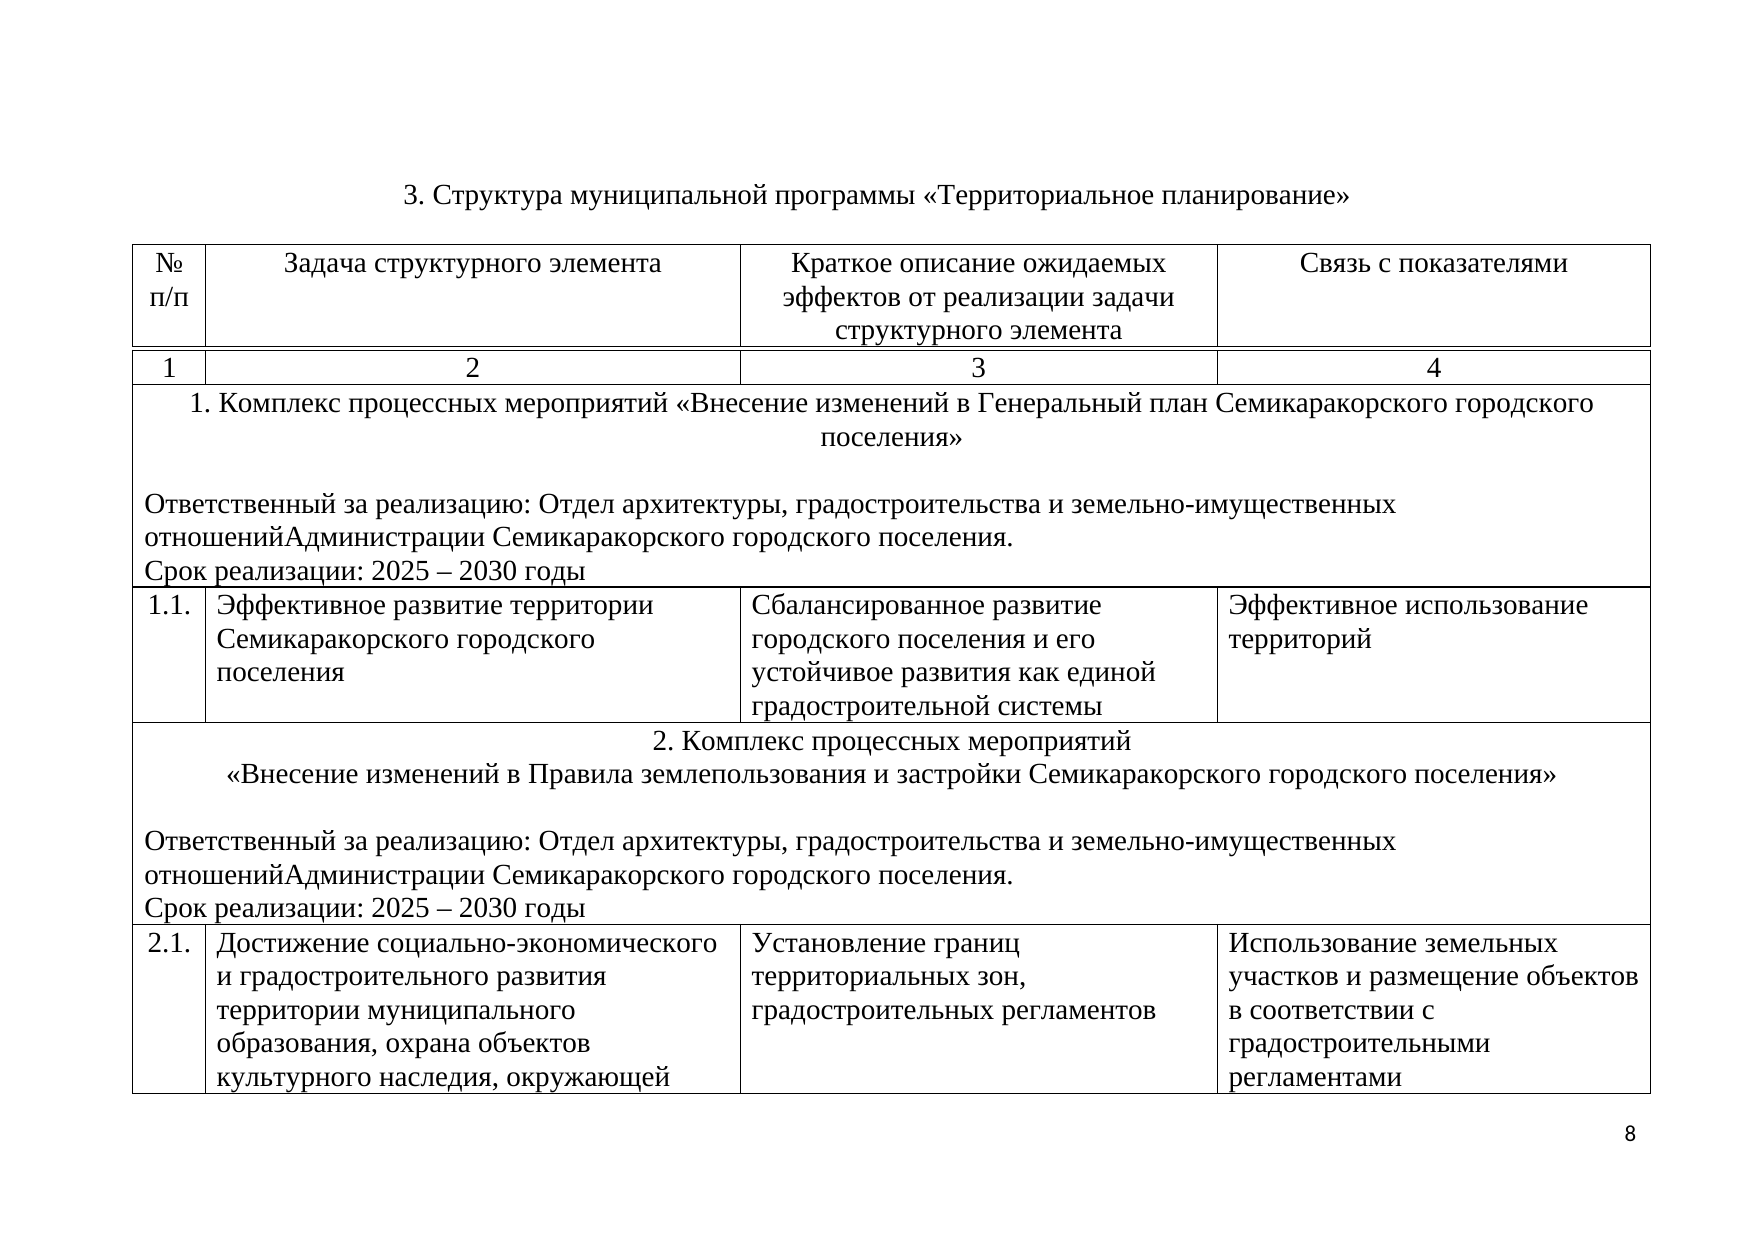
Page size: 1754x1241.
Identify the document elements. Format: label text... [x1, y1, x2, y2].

table_cell 2. Комплекс процессных мероприятий «Внесение изменений в Правила землепользования и застройки Семикаракорского городского поселения» Ответственный за реализацию: Отдел архитектуры, градостроительства и земельно-имущественных отношенийАдминистрации Семикаракорского городского поселения. Срок реализации: 2025 – 2030 годы [133, 723, 1650, 924]
table_cell Сбалансированное развитие городского поселения и его устойчивое развития как единой градостроительной системы [741, 588, 1217, 722]
table_header 4 [1218, 351, 1650, 384]
table_header 2 [206, 351, 740, 384]
table_cell Эффективное развитие территории Семикаракорского городского поселения [206, 588, 740, 722]
table_cell Эффективное использование территорий [1218, 588, 1650, 722]
table_header № п/п [133, 245, 205, 346]
table_header 1 [133, 351, 205, 384]
table_header Связь с показателями [1218, 245, 1650, 346]
table_cell 1. Комплекс процессных мероприятий «Внесение изменений в Генеральный план Семикаракорского городского поселения» Ответственный за реализацию: Отдел архитектуры, градостроительства и земельно-имущественных отношенийАдминистрации Семикаракорского городского поселения. Срок реализации: 2025 – 2030 годы [133, 385, 1650, 586]
table_header Задача структурного элемента [206, 245, 740, 346]
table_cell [206, 925, 740, 1093]
text 3. Структура муниципальной программы «Территориальное планирование» [118, 177, 1636, 211]
table_header Краткое описание ожидаемых эффектов от реализации задачи структурного элемента [741, 245, 1217, 346]
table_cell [741, 925, 1217, 1093]
table_header 3 [741, 351, 1217, 384]
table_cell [1218, 925, 1650, 1093]
table_cell 2.1. [133, 925, 205, 1093]
table_cell 1.1. [133, 588, 205, 722]
